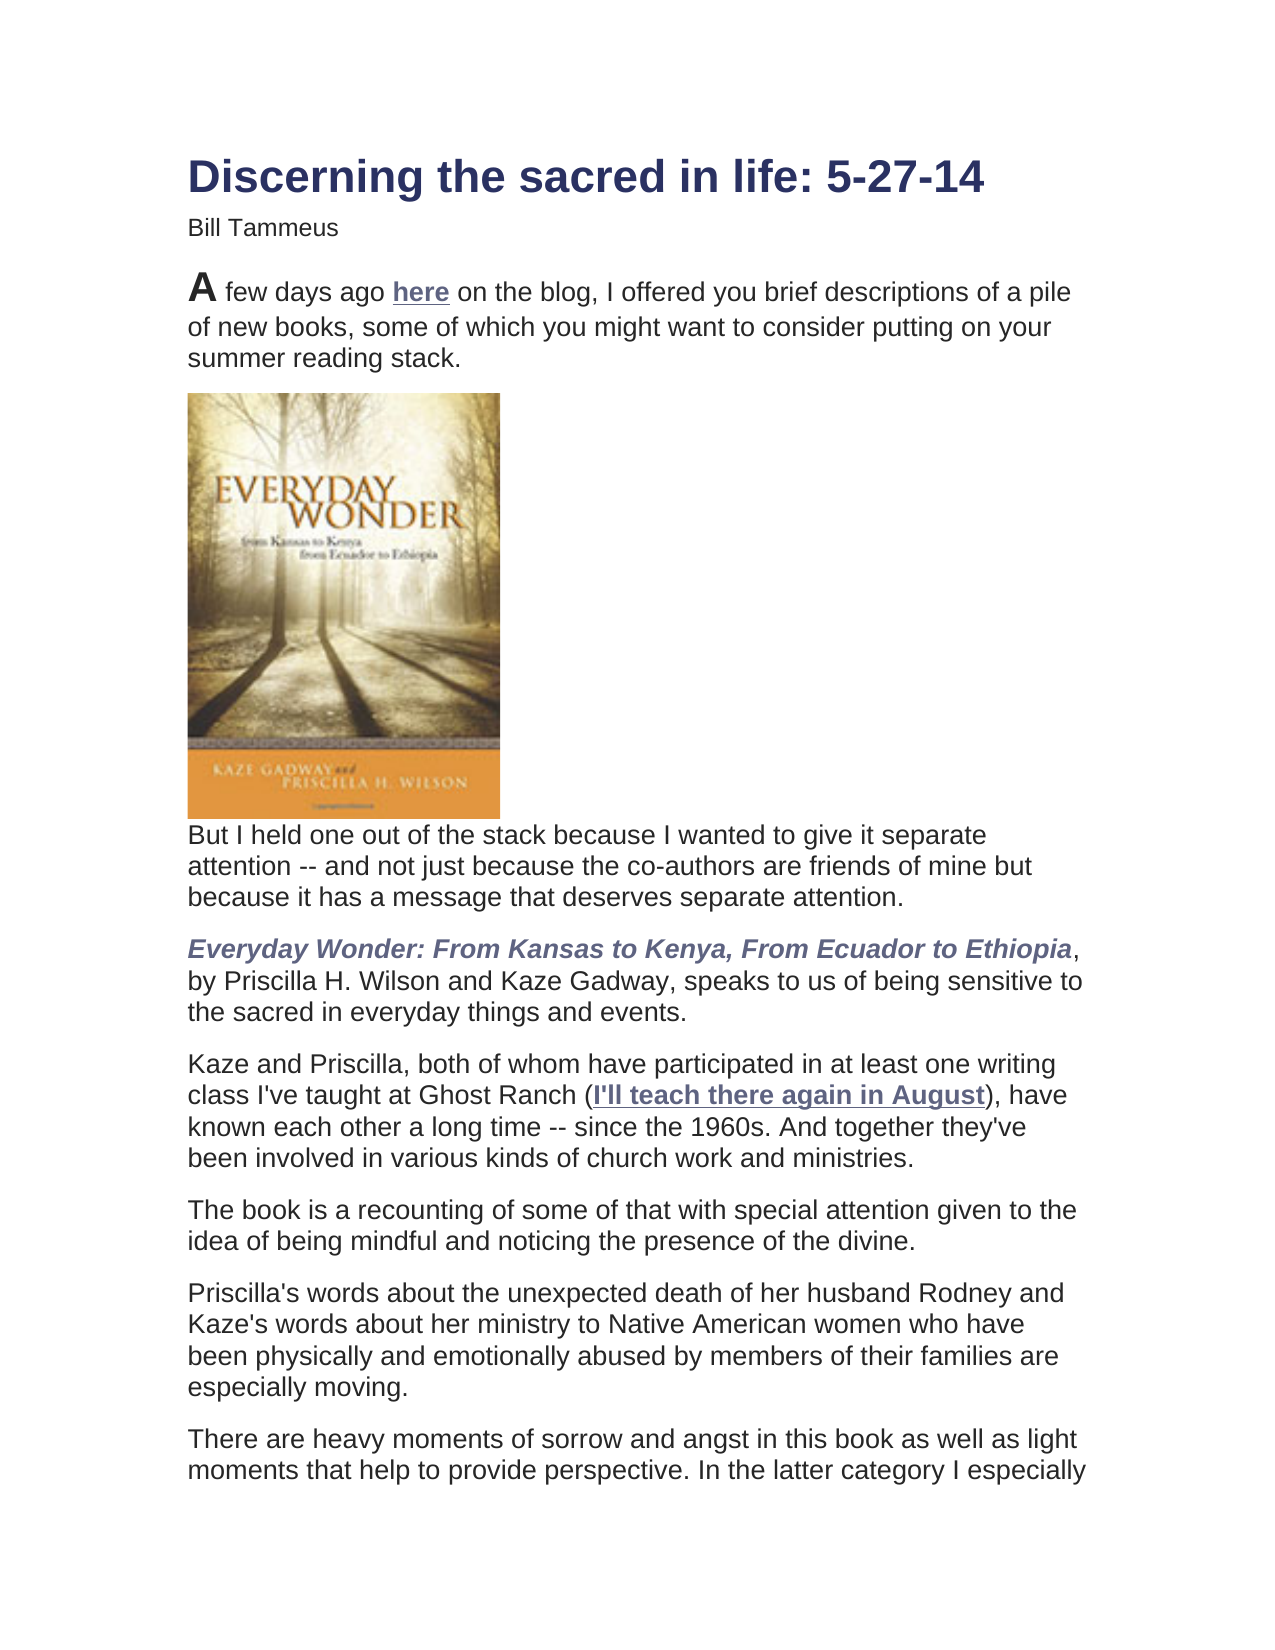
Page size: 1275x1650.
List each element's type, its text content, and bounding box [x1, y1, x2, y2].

text But I held one out of the stack because I wanted to give it separate attention -- and not just because the co-authors are friends of mine but because it has a message that deserves separate attention. [187, 819, 1087, 913]
text Discerning the sacred in life: 5-27-14 [187, 150, 1087, 203]
text A few days ago here on the blog, I offered you brief descriptions of a pile of new books, some of which you might want to consider putting on your summer reading stack. [187, 263, 1087, 373]
text Bill Tammeus [187, 213, 1087, 242]
text The book is a recounting of some of that with special attention given to the idea of being mindful and noticing the presence of the divine. [187, 1194, 1087, 1256]
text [187, 1423, 1087, 1486]
text Everyday Wonder: From Kansas to Kenya, From Ecuador to Ethiopia, by Priscilla H. Wilson and Kaze Gadway, speaks to us of being sensitive to the sacred in everyday things and events. [187, 933, 1087, 1027]
text Priscilla's words about the unexpected death of her husband Rodney and Kaze's words about her ministry to Native American women who have been physically and emotionally abused by members of their families are especially moving. [187, 1277, 1087, 1402]
text Kaze and Priscilla, both of whom have participated in at least one writing class I've taught at Ghost Ranch (I'll teach there again in August), have known each other a long time -- since the 1960s. And together they've been involved in various kinds of church work and ministries. [187, 1048, 1087, 1173]
picture [187, 393, 501, 819]
